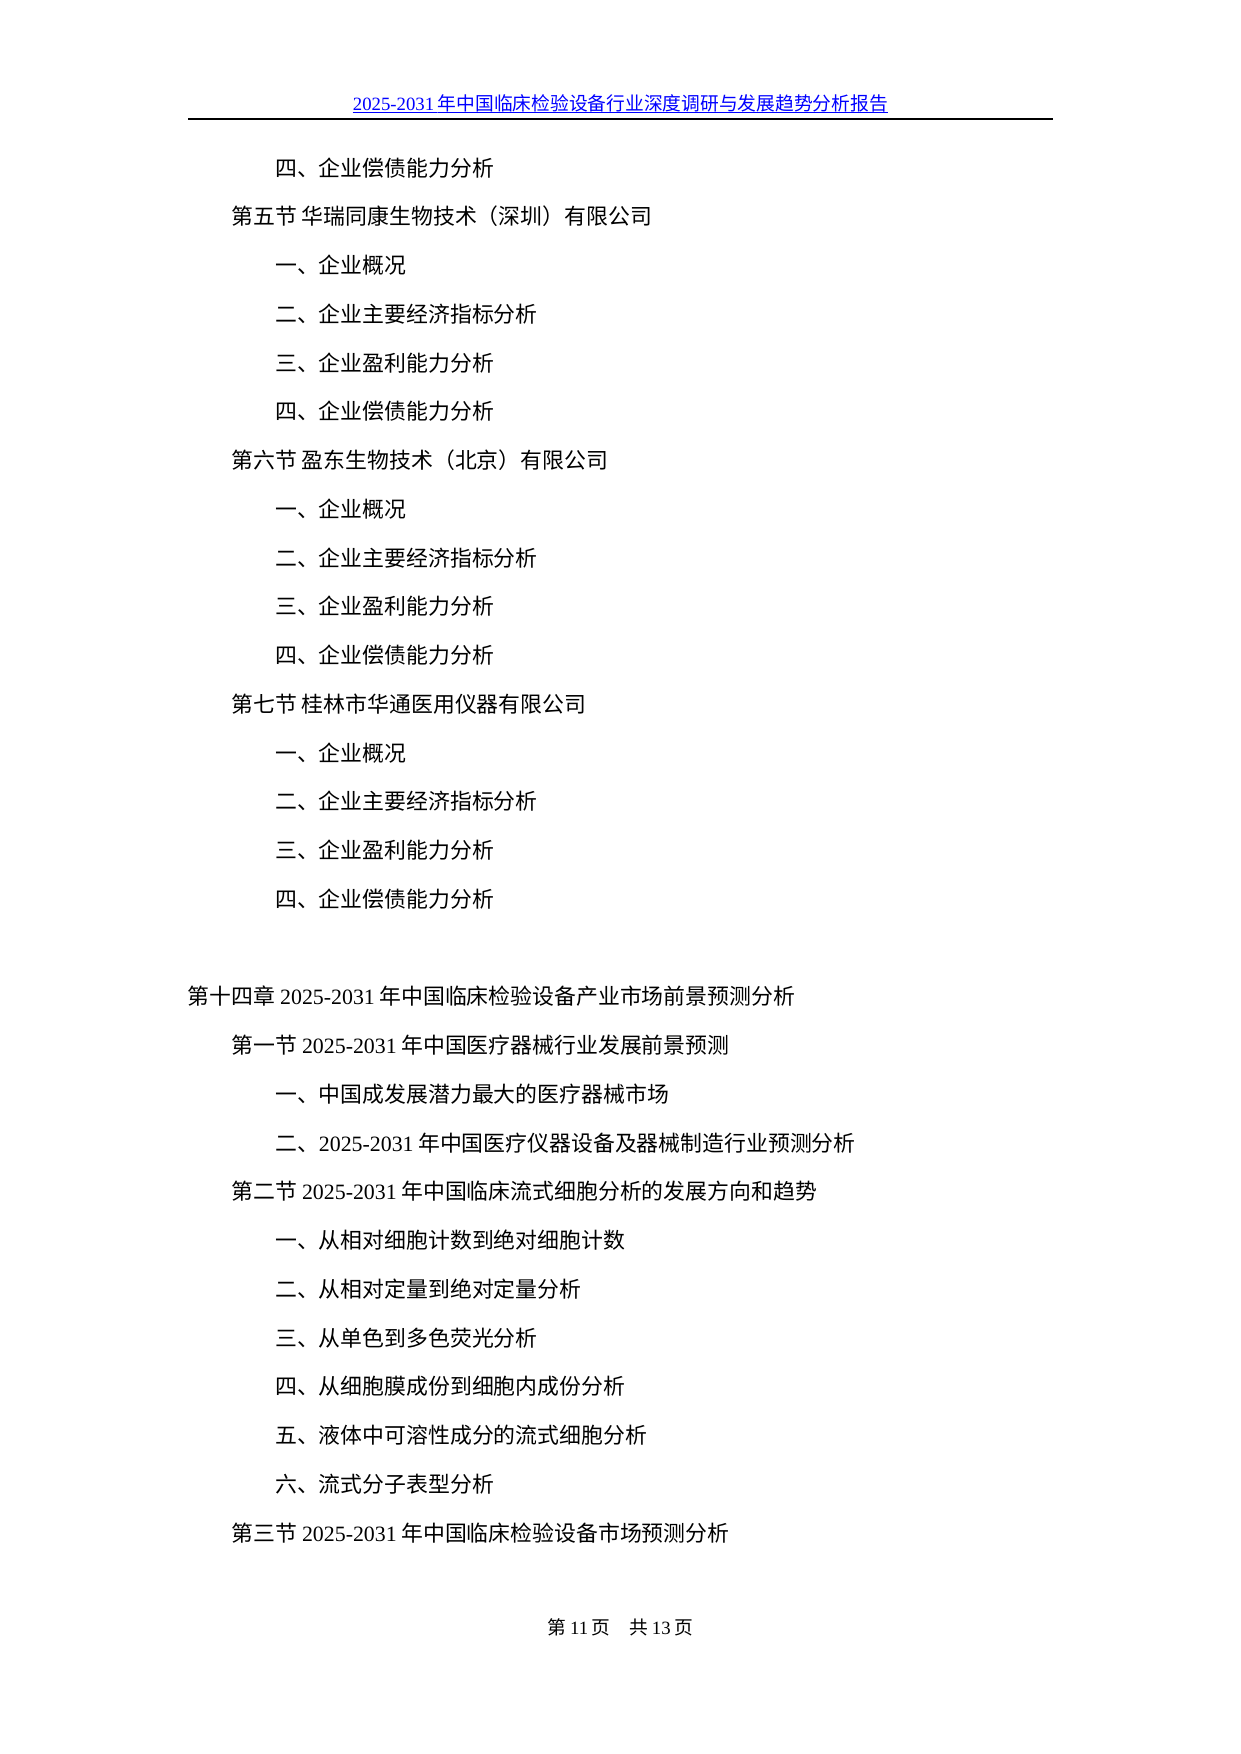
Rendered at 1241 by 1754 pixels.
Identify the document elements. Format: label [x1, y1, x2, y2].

text [187, 150, 1053, 1548]
